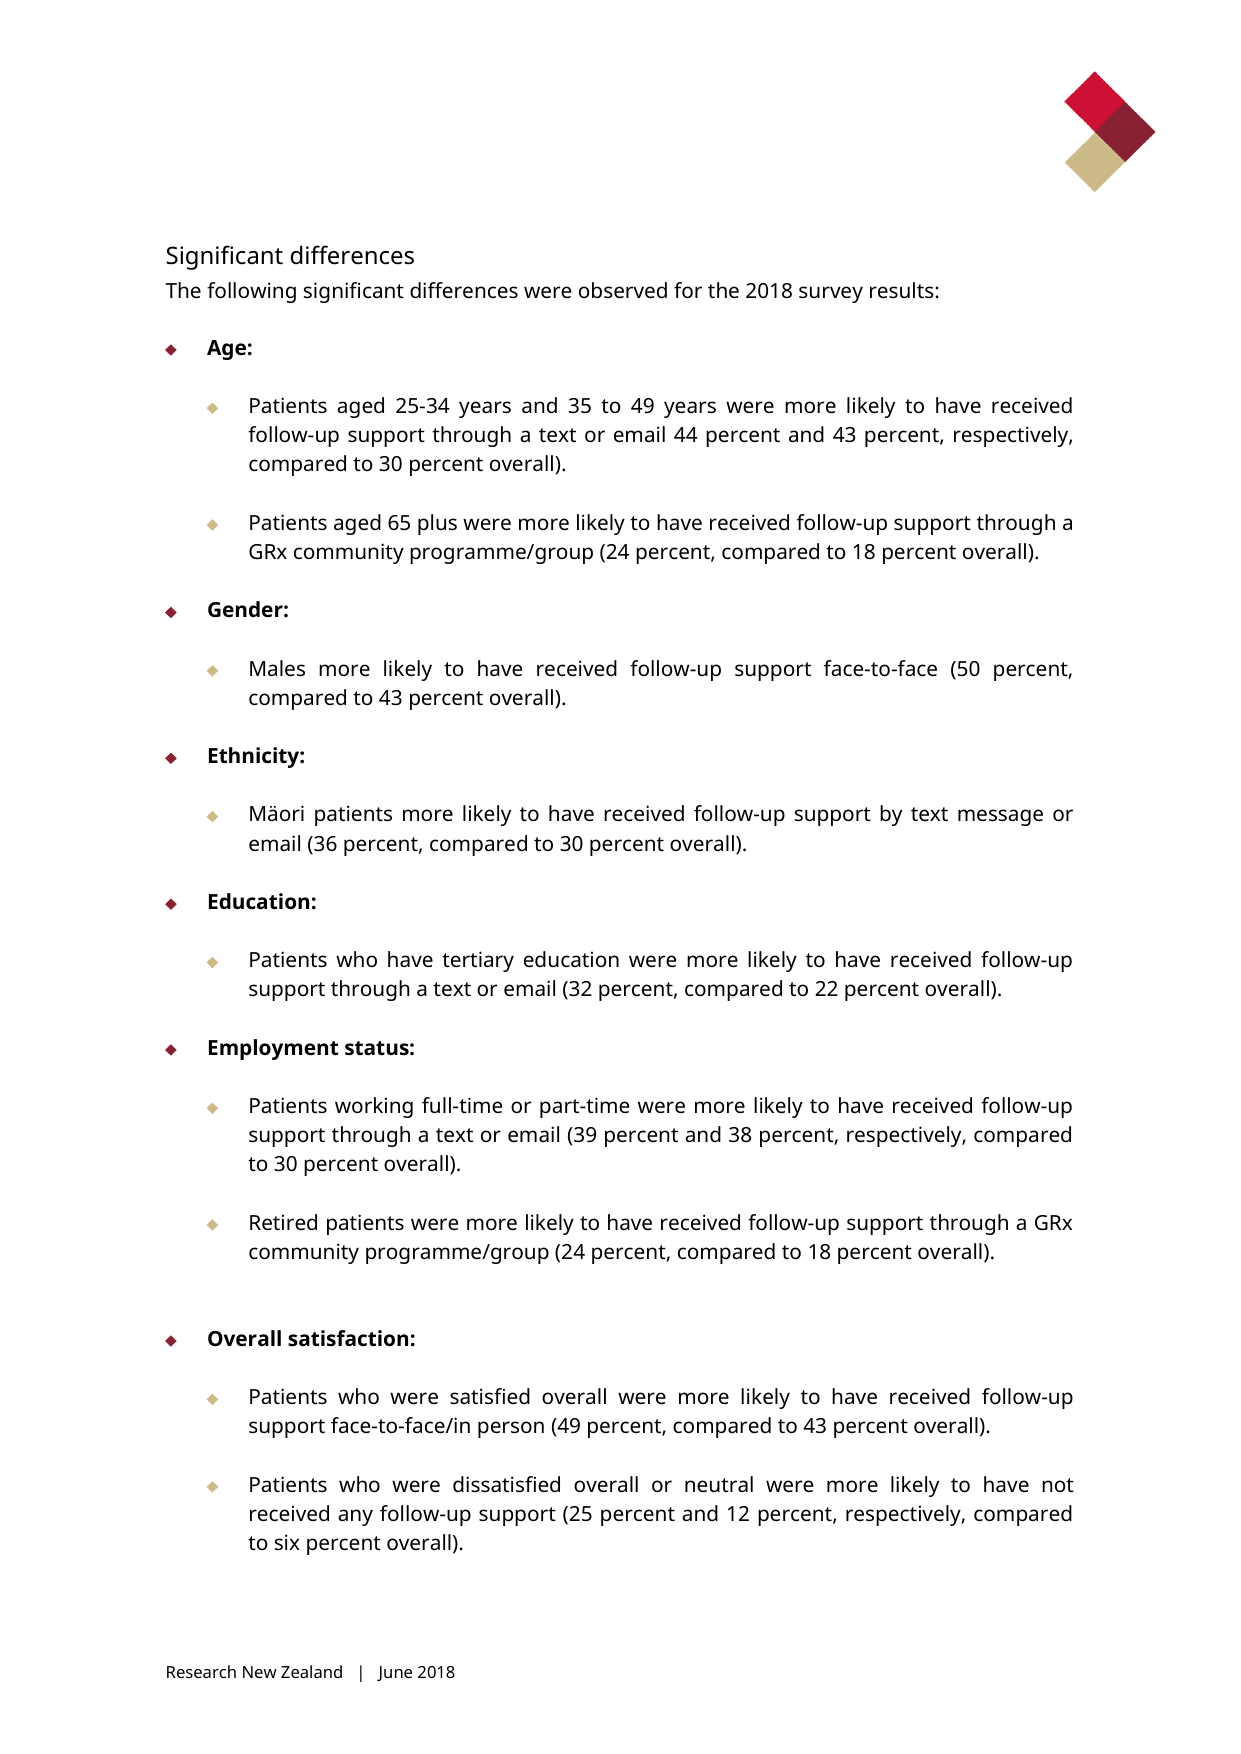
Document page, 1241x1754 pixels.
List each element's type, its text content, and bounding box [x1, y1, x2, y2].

list Employment status: [165, 1032, 1075, 1061]
list Mäori patients more likely to have received follow-up support by text message or email (36 percent, compared to 30 percent overall). [207, 799, 1075, 857]
list Patients working full-time or part-time were more likely to have received follow-up support through a text or email (39 percent and 38 percent, respectively, compared to 30 percent overall). [207, 1091, 1075, 1178]
text The following significant differences were observed for the 2018 survey results: [165, 276, 1075, 305]
list Patients aged 65 plus were more likely to have received follow-up support through a GRx community programme/group (24 percent, compared to 18 percent overall). [207, 507, 1075, 566]
list Males more likely to have received follow-up support face-to-face (50 percent, compared to 43 percent overall). [207, 653, 1075, 711]
list Ethnicity: [165, 741, 1075, 770]
list Patients who were dissatisfied overall or neutral were more likely to have not received any follow-up support (25 percent and 12 percent, respectively, compared to six percent overall). [207, 1469, 1075, 1556]
list Education: [165, 886, 1075, 916]
list Patients who were satisfied overall were more likely to have received follow-up support face-to-face/in person (49 percent, compared to 43 percent overall). [207, 1381, 1075, 1440]
list Patients aged 25-34 years and 35 to 49 years were more likely to have received follow-up support through a text or email 44 percent and 43 percent, respectively, compared to 30 percent overall). [207, 391, 1075, 478]
subtitle Significant differences [165, 239, 1075, 272]
list Gender: [165, 595, 1075, 624]
list Overall satisfaction: [165, 1323, 1075, 1352]
list Age: [165, 332, 1075, 361]
picture [1058, 70, 1160, 195]
list Patients who have tertiary education were more likely to have received follow-up support through a text or email (32 percent, compared to 22 percent overall). [207, 945, 1075, 1003]
list Retired patients were more likely to have received follow-up support through a GRx community programme/group (24 percent, compared to 18 percent overall). [207, 1207, 1075, 1266]
